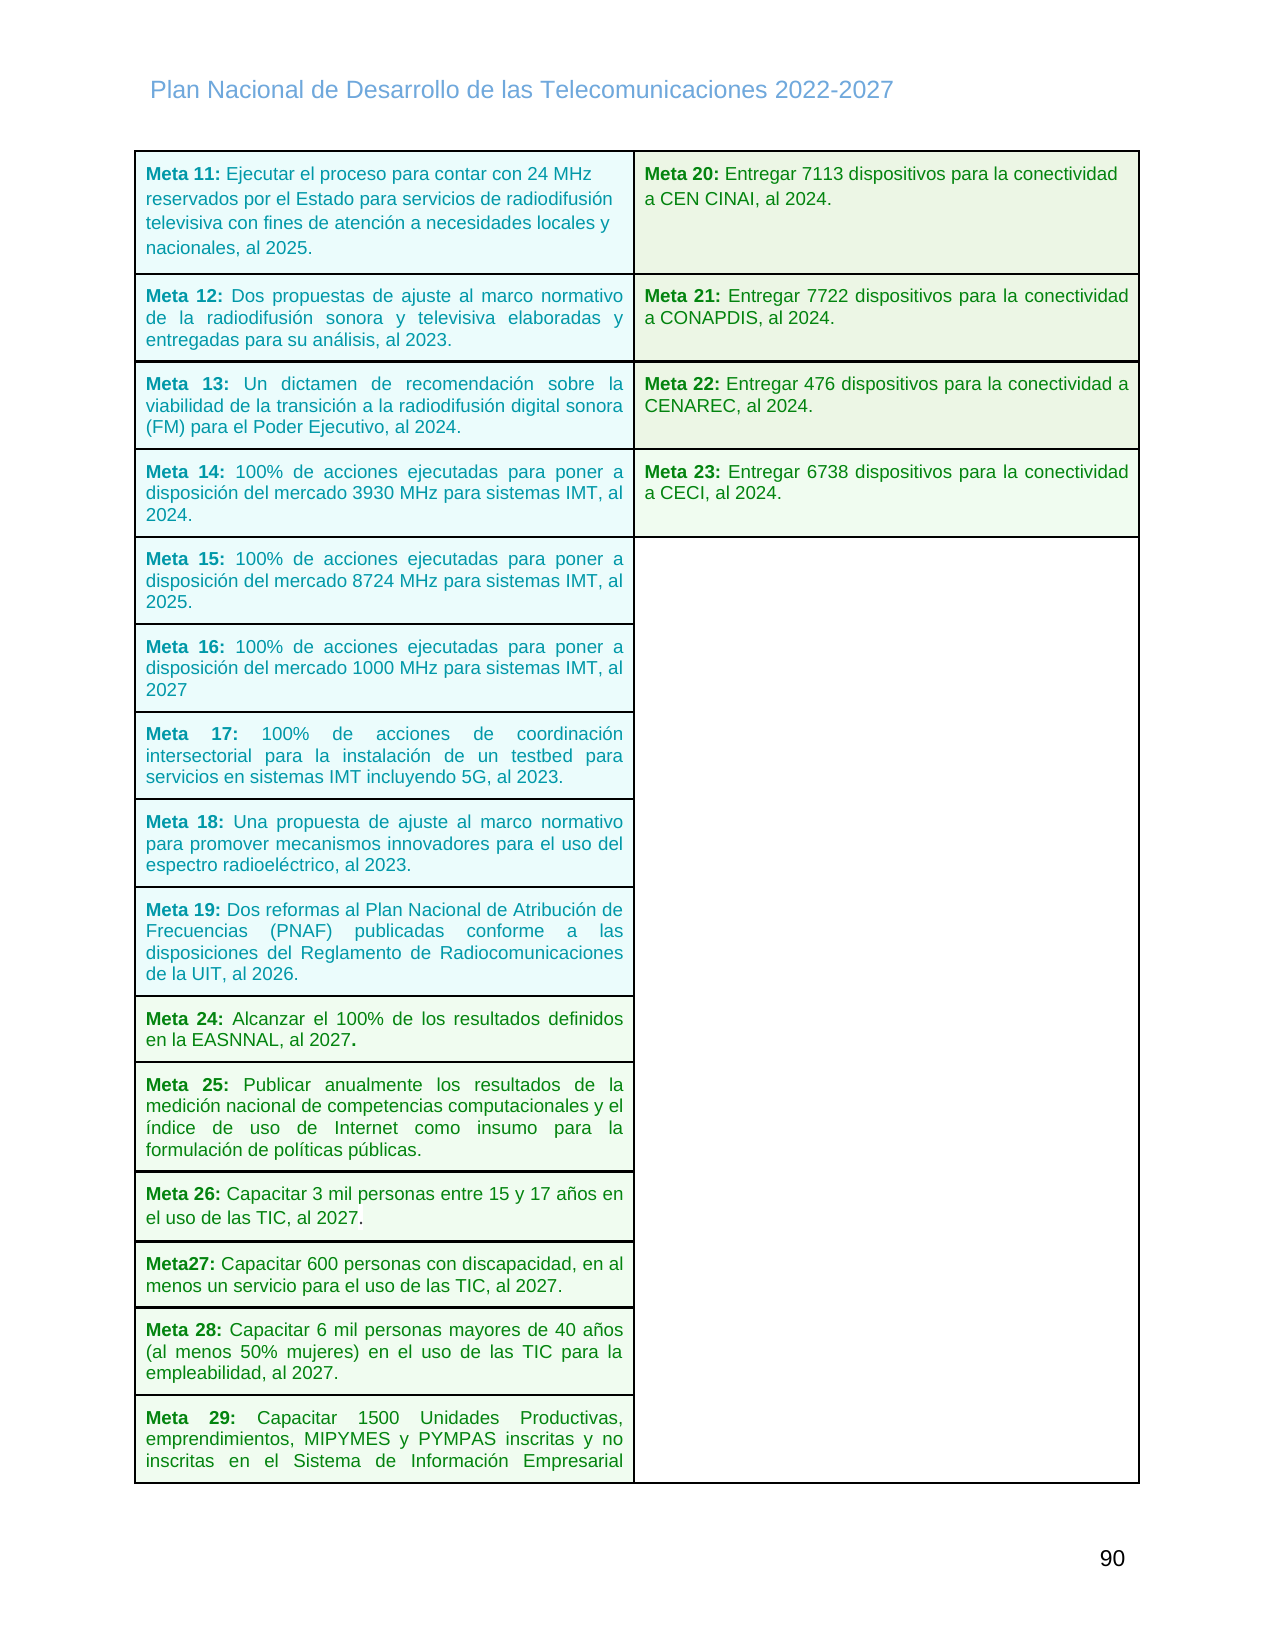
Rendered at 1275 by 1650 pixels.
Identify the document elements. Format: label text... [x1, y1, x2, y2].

table_cell Meta 11: Ejecutar el proceso para contar con 24 MHz reservados por el Estado para servicios de radiodifusión televisiva con fines de atención a necesidades locales y nacionales, al 2025. [136, 152, 633, 273]
table_cell Meta 18: Una propuesta de ajuste al marco normativo para promover mecanismos innovadores para el uso del espectro radioeléctrico, al 2023. [136, 800, 633, 886]
table_cell [635, 538, 1138, 1482]
table_cell Meta 28: Capacitar 6 mil personas mayores de 40 años (al menos 50% mujeres) en el uso de las TIC para la empleabilidad, al 2027. [136, 1309, 633, 1394]
table_cell Meta 20: Entregar 7113 dispositivos para la conectividad a CEN CINAI, al 2024. [635, 152, 1138, 273]
table_cell Meta 26: Capacitar 3 mil personas entre 15 y 17 años en el uso de las TIC, al 2027. [136, 1173, 633, 1240]
table_cell Meta 12: Dos propuestas de ajuste al marco normativo de la radiodifusión sonora y televisiva elaboradas y entregadas para su análisis, al 2023. [136, 275, 633, 360]
table_cell Meta 13: Un dictamen de recomendación sobre la viabilidad de la transición a la radiodifusión digital sonora (FM) para el Poder Ejecutivo, al 2024. [136, 363, 633, 448]
table_cell Meta27: Capacitar 600 personas con discapacidad, en al menos un servicio para el uso de las TIC, al 2027. [136, 1243, 633, 1306]
table_cell Meta 16: 100% de acciones ejecutadas para poner a disposición del mercado 1000 MHz para sistemas IMT, al 2027 [136, 625, 633, 711]
table_cell Meta 17: 100% de acciones de coordinación intersectorial para la instalación de un testbed para servicios en sistemas IMT incluyendo 5G, al 2023. [136, 713, 633, 798]
table_cell Meta 15: 100% de acciones ejecutadas para poner a disposición del mercado 8724 MHz para sistemas IMT, al 2025. [136, 538, 633, 623]
table_cell Meta 19: Dos reformas al Plan Nacional de Atribución de Frecuencias (PNAF) publicadas conforme a las disposiciones del Reglamento de Radiocomunicaciones de la UIT, al 2026. [136, 888, 633, 995]
table_cell Meta 25: Publicar anualmente los resultados de la medición nacional de competencias computacionales y el índice de uso de Internet como insumo para la formulación de políticas públicas. [136, 1063, 633, 1170]
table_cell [136, 1396, 633, 1482]
table_cell Meta 23: Entregar 6738 dispositivos para la conectividad a CECI, al 2024. [635, 450, 1138, 536]
table_cell Meta 21: Entregar 7722 dispositivos para la conectividad a CONAPDIS, al 2024. [635, 275, 1138, 360]
table_cell Meta 14: 100% de acciones ejecutadas para poner a disposición del mercado 3930 MHz para sistemas IMT, al 2024. [136, 450, 633, 536]
table_cell Meta 22: Entregar 476 dispositivos para la conectividad a CENAREC, al 2024. [635, 363, 1138, 448]
table_cell Meta 24: Alcanzar el 100% de los resultados definidos en la EASNNAL, al 2027. [136, 997, 633, 1061]
